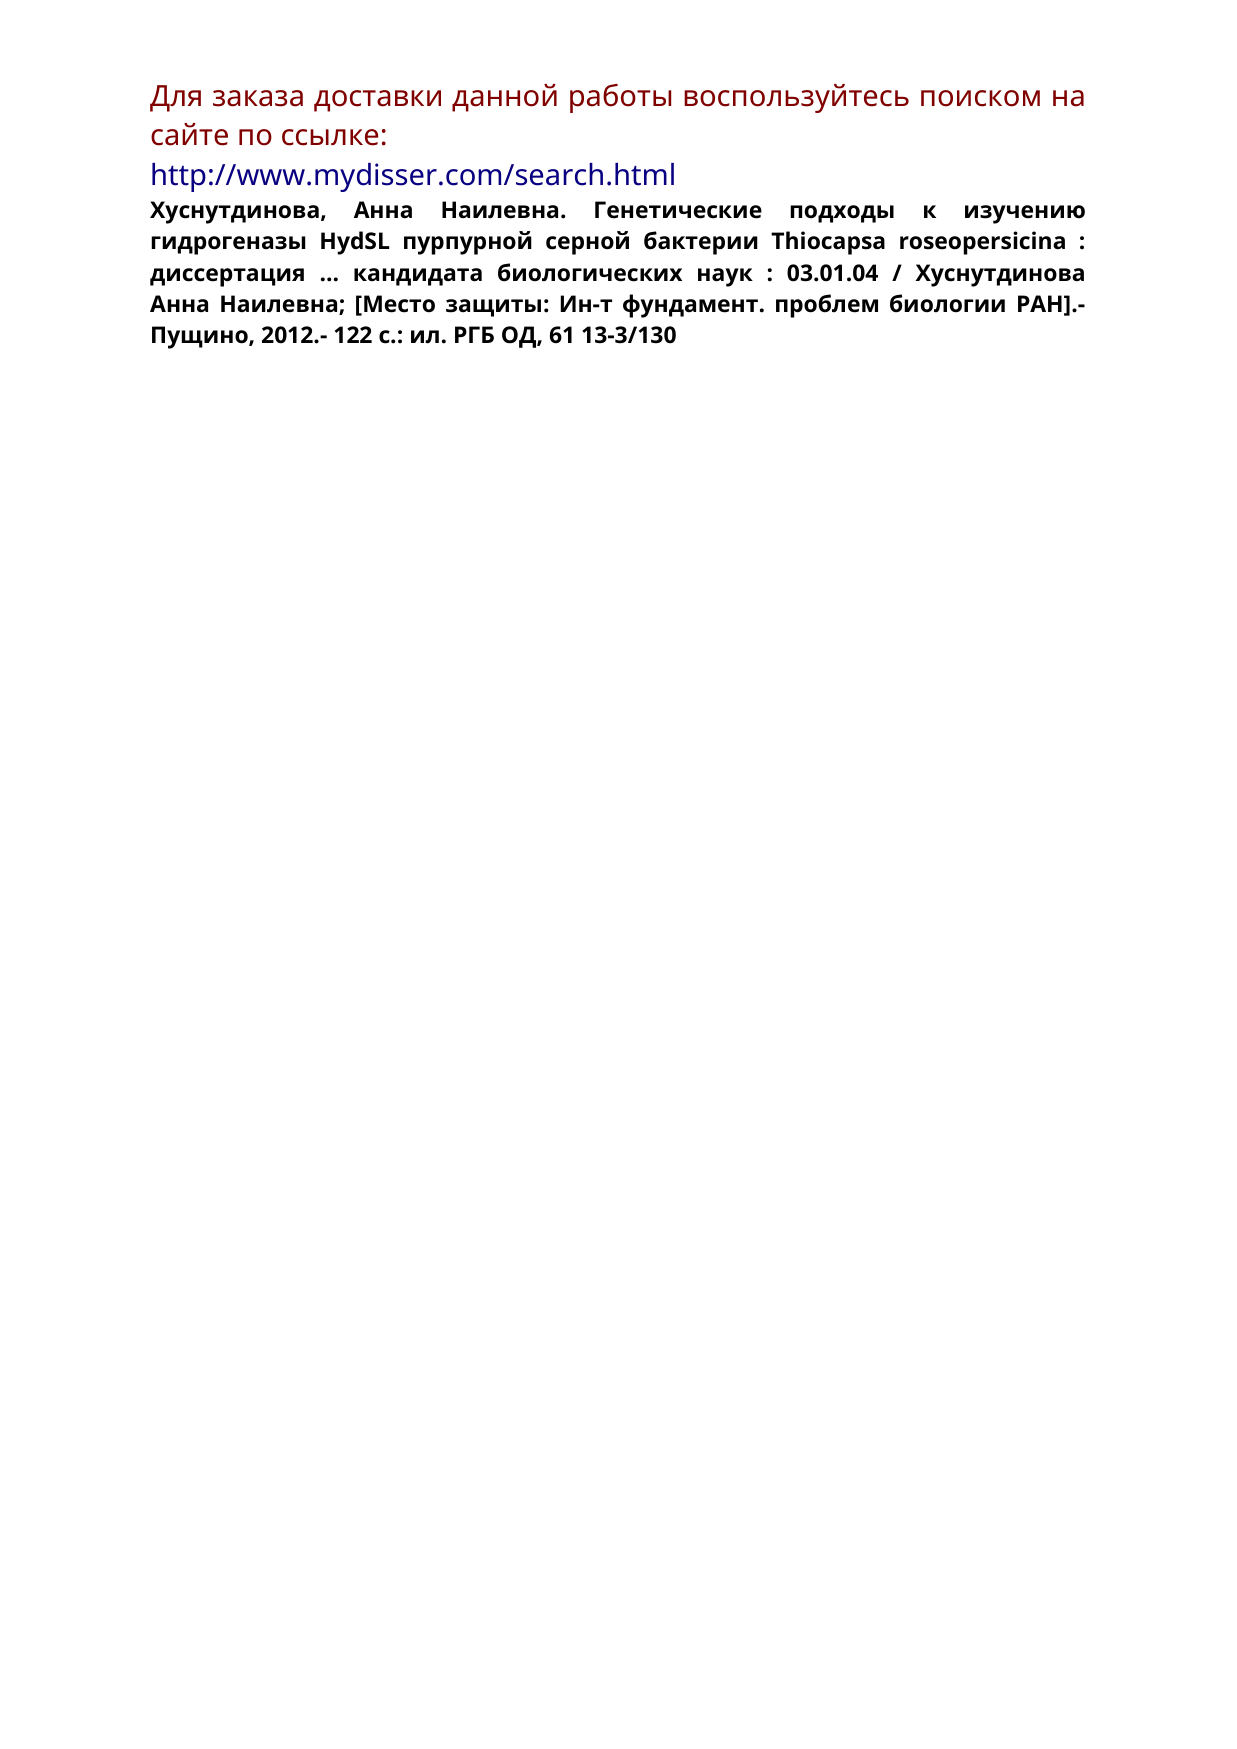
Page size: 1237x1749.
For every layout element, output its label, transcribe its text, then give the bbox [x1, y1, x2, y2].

text Хуснутдинова, Анна Наилевна. Генетические подходы к изучению гидрогеназы HydSL пурпурной серной бактерии Thiocapsa roseopersicina : диссертация ... кандидата биологических наук : 03.01.04 / Хуснутдинова Анна Наилевна; [Место защиты: Ин-т фундамент. проблем биологии РАН].- Пущино, 2012.- 122 с.: ил. РГБ ОД, 61 13-3/130 [150, 194, 1086, 350]
